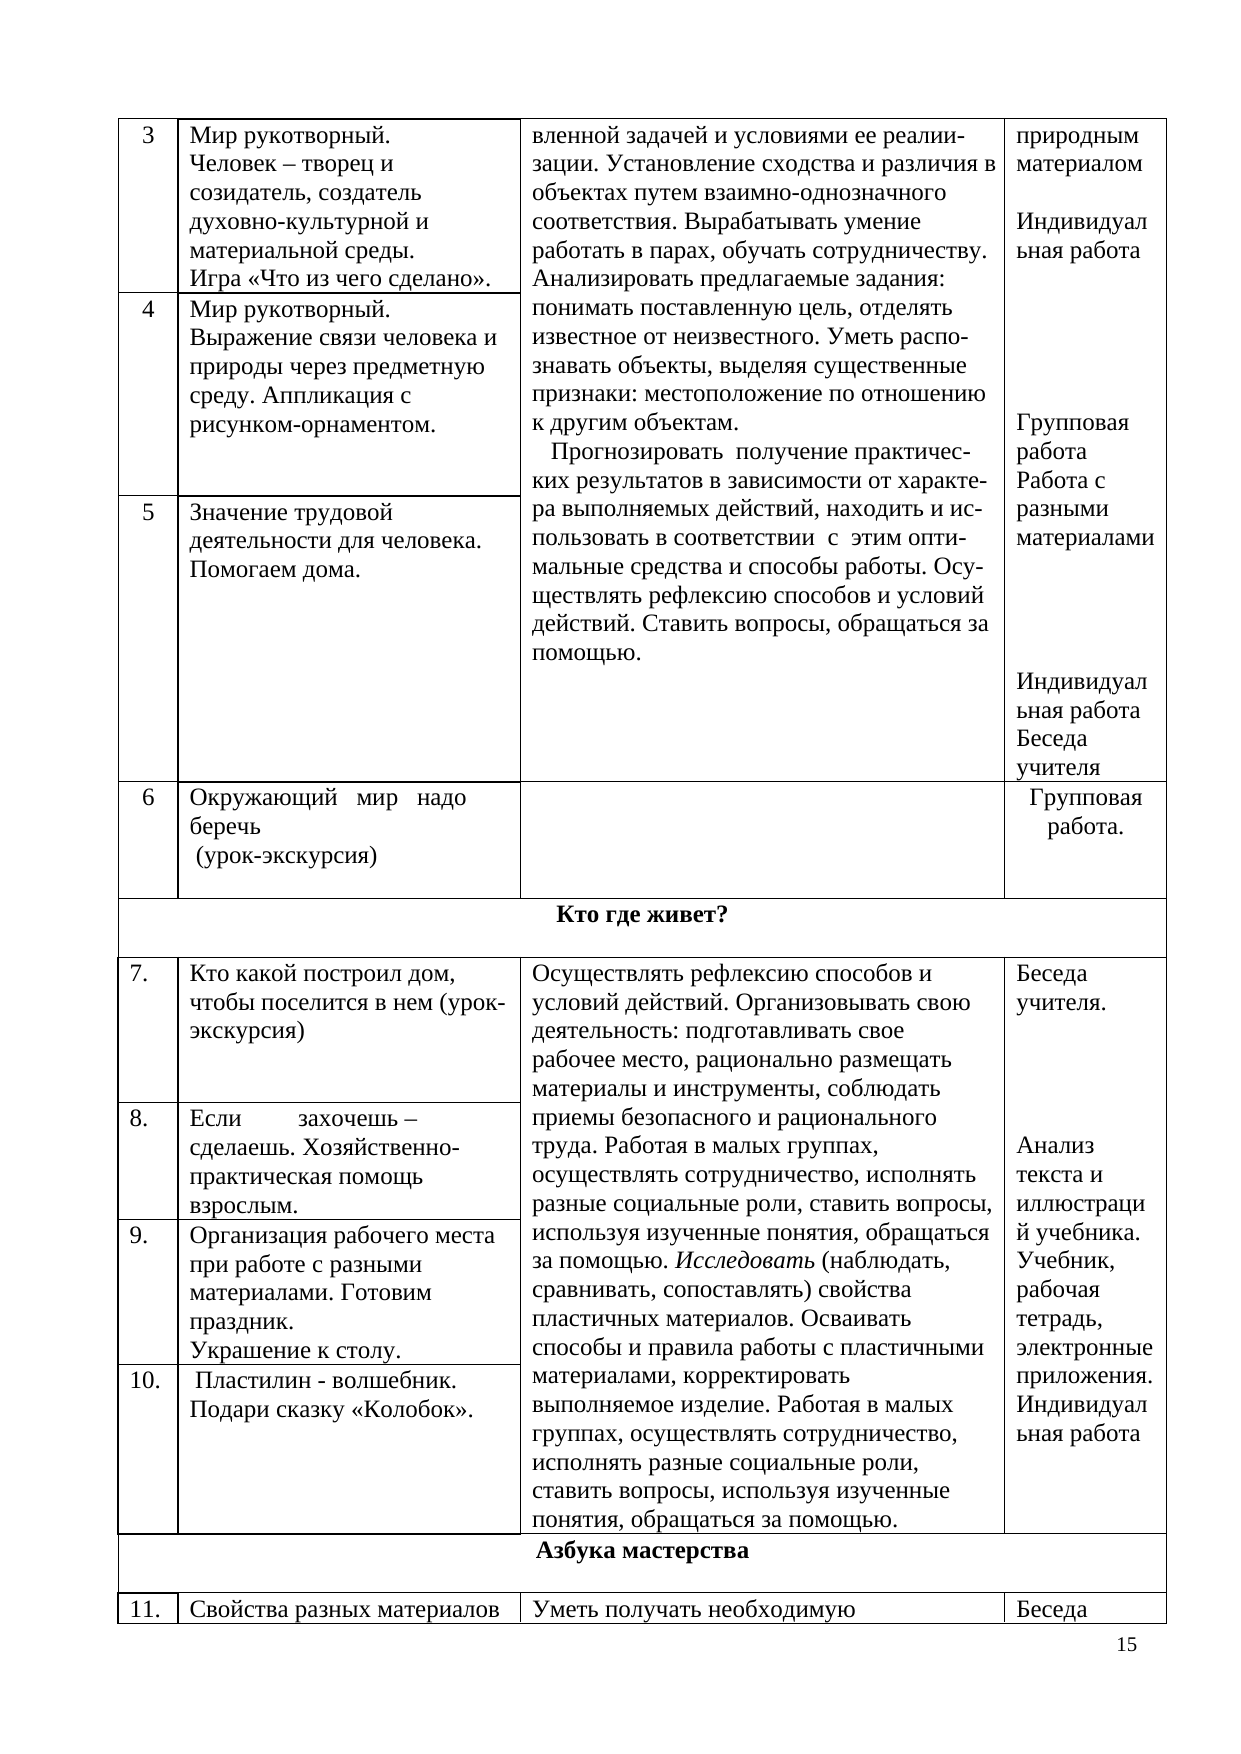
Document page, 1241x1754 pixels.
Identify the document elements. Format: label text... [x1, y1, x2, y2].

table_cell 4 [119, 293, 177, 495]
table_cell 11. [119, 1594, 177, 1622]
table_cell Осуществлять рефлексию способов и условий действий. Организовывать свою деятельность: подготавливать свое рабочее место, рационально размещать материалы и инструменты, соблюдать приемы безопасного и рационального труда. Работая в малых группах, осуществлять сотрудничество, исполнять разные социальные роли, ставить вопросы, используя изученные понятия, обращаться за помощью. Исследовать (наблюдать, сравнивать, сопоставлять) свойства пластичных материалов. Осваивать способы и правила работы с пластичными материалами, корректировать выполняемое изделие. Работая в малых группах, осуществлять сотрудничество, исполнять разные социальные роли, ставить вопросы, используя изученные понятия, обращаться за помощью. [521, 958, 1004, 1533]
table_cell Кто какой построил дом, чтобы поселится в нем (урок-экскурсия) [179, 958, 520, 1102]
table_cell Пластилин - волшебник. Подари сказку «Колобок». [179, 1365, 520, 1533]
table_cell Групповая работа. [1005, 782, 1166, 897]
table_cell 3 [119, 119, 177, 292]
table_cell 9. [119, 1220, 177, 1364]
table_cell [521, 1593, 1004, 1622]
table_cell 7. [119, 958, 177, 1102]
table_cell [521, 782, 1004, 897]
table_cell Мир рукотворный. Выражение связи человека и природы через предметную среду. Аппликация с рисунком-орнаментом. [179, 294, 520, 495]
table_cell Беседа учителя. Анализ текста и иллюстраций учебника. Учебник, рабочая тетрадь, электронные приложения. Индивидуальная работа [1005, 958, 1166, 1533]
table_cell Окружающий мир надо беречь (урок-экскурсия) [179, 783, 520, 897]
table_cell Кто где живет? [119, 899, 1166, 957]
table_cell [1005, 1593, 1166, 1622]
table_cell 6 [119, 782, 177, 897]
table_cell Мир рукотворный. Человек – творец и созидатель, создатель духовно-культурной и материальной среды. Игра «Что из чего сделано». [179, 120, 520, 292]
table_cell 8. [119, 1103, 177, 1218]
table_cell Организация рабочего места при работе с разными материалами. Готовим праздник. Украшение к столу. [179, 1220, 520, 1364]
table_cell Азбука мастерства [119, 1534, 1166, 1592]
table_cell Значение трудовой деятельности для человека. Помогаем дома. [179, 497, 520, 781]
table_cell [179, 1593, 520, 1622]
table_cell 5 [119, 496, 177, 781]
table_cell 10. [119, 1365, 177, 1533]
table_cell Если захочешь – сделаешь. Хозяйственно-практическая помощь взрослым. [179, 1103, 520, 1218]
